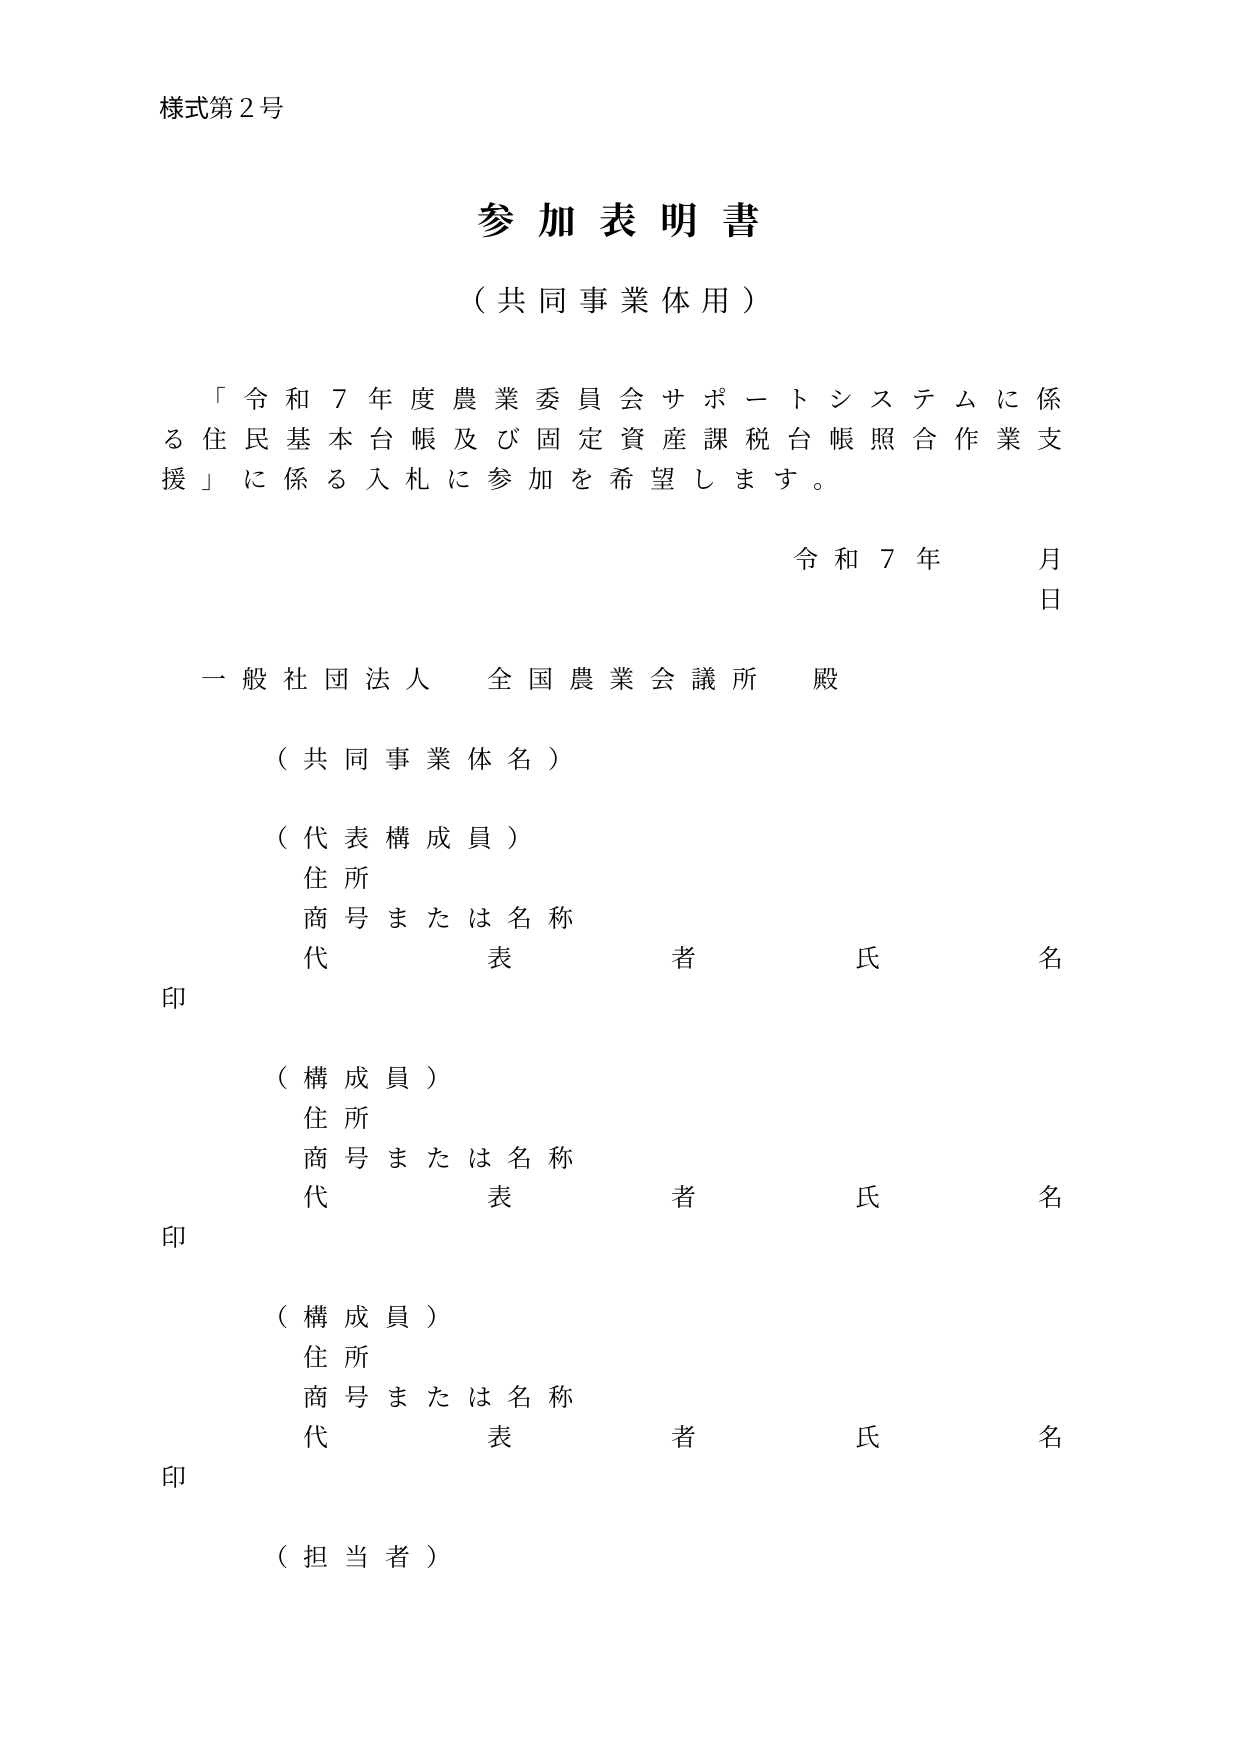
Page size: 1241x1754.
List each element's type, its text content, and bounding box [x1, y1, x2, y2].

text （構成員） [161, 1296, 1079, 1336]
text 代表者氏名 印 [161, 937, 1079, 1017]
text 商号または名称 [161, 897, 1079, 937]
text 住所 [161, 1336, 1079, 1376]
text 「令和７年度農業委員会サポートシステムに係る住民基本台帳及び固定資産課税台帳照合作業支援」に係る入札に参加を希望します。 [161, 378, 1079, 498]
text （共同事業体名） [248, 737, 1079, 777]
text （担当者） [161, 1535, 1079, 1575]
text 商号または名称 [161, 1376, 1079, 1416]
text 住所 [161, 857, 1079, 897]
text 代表者氏名 印 [161, 1176, 1079, 1256]
text （代表構成員） [161, 817, 1079, 857]
text 住所 [161, 1096, 1079, 1136]
text 代表者氏名 印 [161, 1416, 1079, 1495]
text 参 加 表 明 書 [161, 179, 1079, 258]
text 令和７年 月 日 [161, 538, 1079, 618]
text （構成員） [161, 1056, 1079, 1096]
text 一般社団法人 全国農業会議所 殿 [181, 657, 1079, 697]
text 商号または名称 [161, 1136, 1079, 1176]
text （共同事業体用） [161, 258, 1079, 338]
